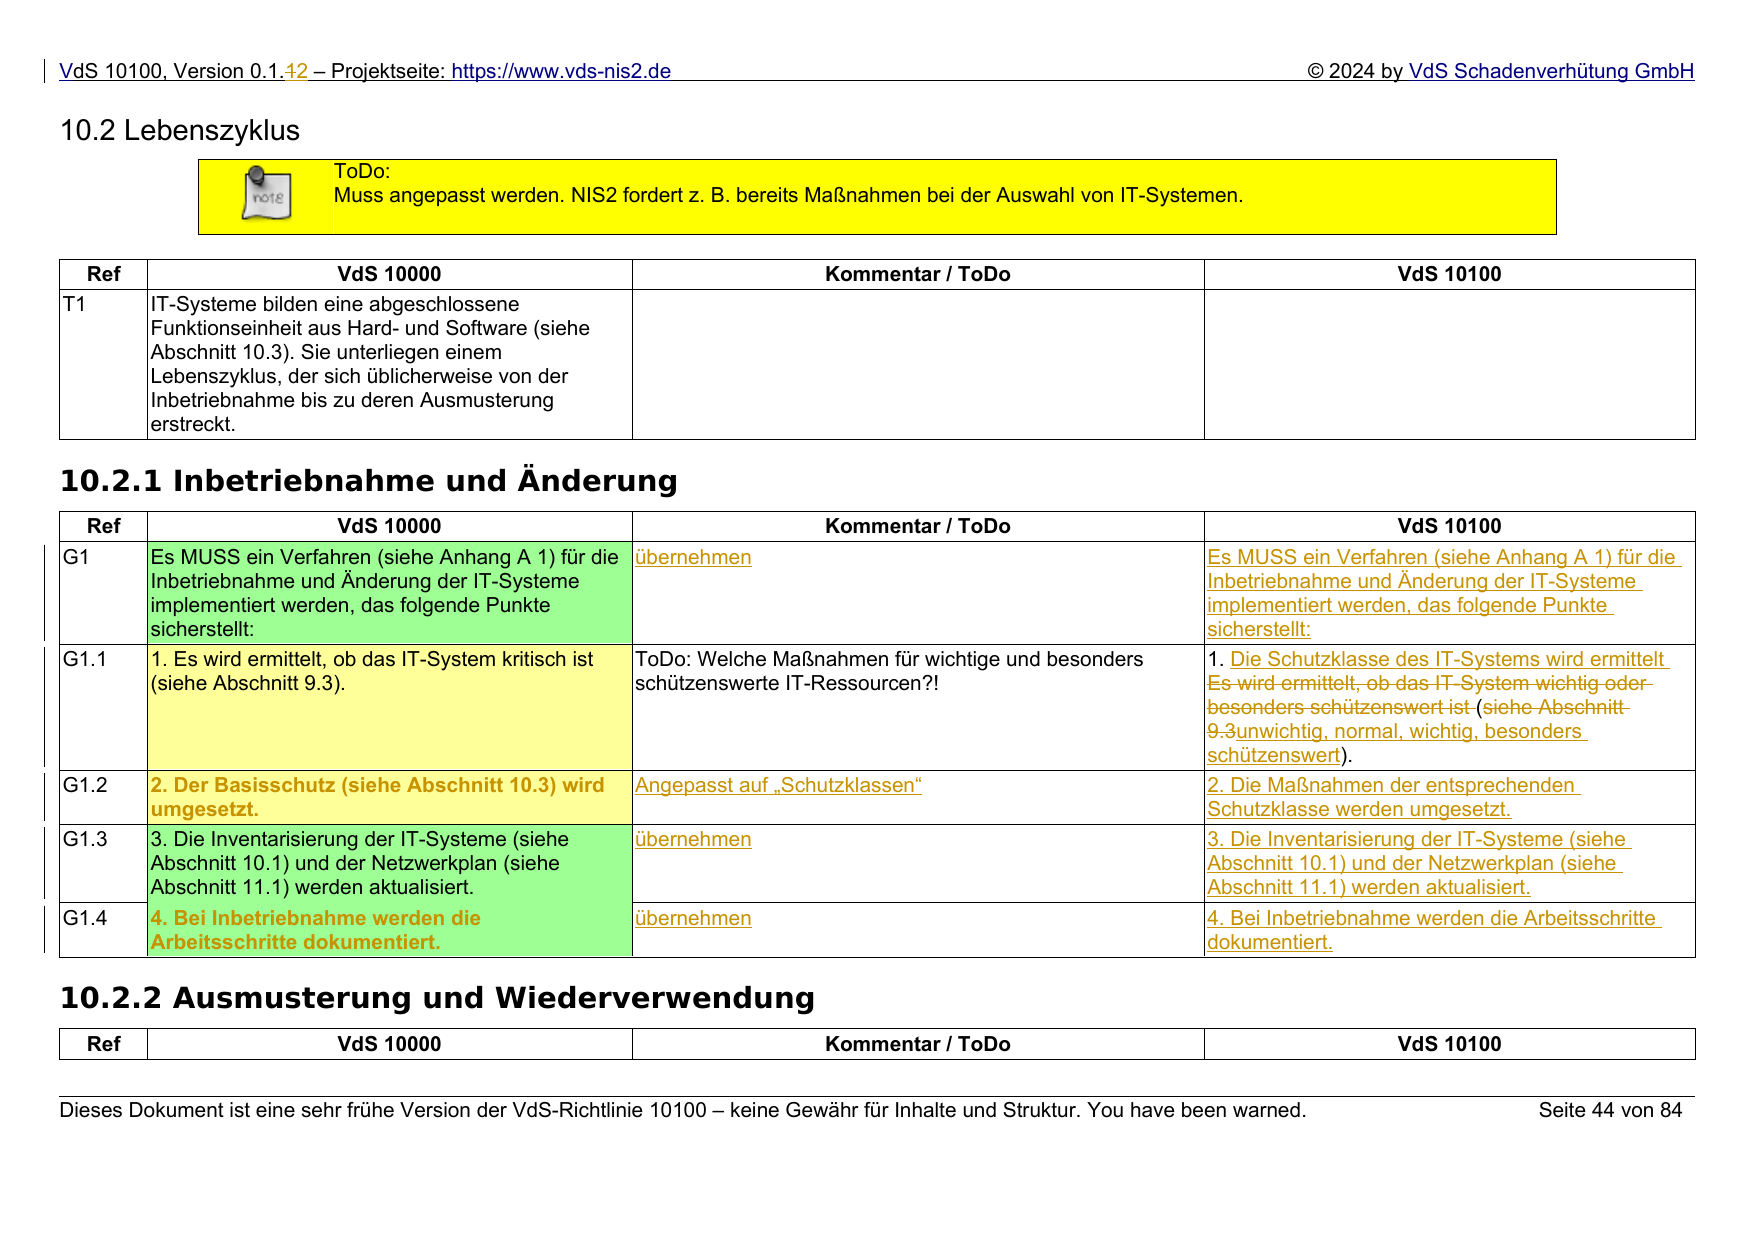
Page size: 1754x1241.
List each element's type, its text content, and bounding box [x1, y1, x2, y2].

picture [228, 159, 304, 234]
table_cell [1205, 542, 1695, 643]
table_cell [1205, 290, 1695, 439]
table_header Ref [60, 512, 147, 541]
table_cell [633, 903, 1204, 956]
table_cell [633, 542, 1204, 643]
table_header Kommentar / ToDo [633, 1029, 1204, 1059]
table_header Ref [60, 260, 147, 289]
table_header VdS 10000 [148, 512, 632, 541]
table_cell G1 [60, 542, 147, 643]
table_cell IT-Systeme bilden eine abgeschlossene Funktionseinheit aus Hard- und Software (siehe Abschnitt 10.3). Sie unterliegen einem Lebenszyklus, der sich üblicherweise von der Inbetriebnahme bis zu deren Ausmusterung erstreckt. [148, 290, 632, 439]
table_cell G1.4 [60, 903, 147, 956]
table_header Kommentar / ToDo [633, 512, 1204, 541]
table_cell G1.1 [60, 645, 147, 769]
table_cell 1. Es wird ermittelt, ob das IT-System kritisch ist (siehe Abschnitt 9.3). [148, 645, 632, 769]
table_cell T1 [60, 290, 147, 439]
subtitle 10.2.1 Inbetriebnahme und Änderung [59, 464, 1695, 498]
table_cell [633, 771, 1204, 824]
table_header VdS 10100 [1205, 260, 1695, 289]
table_header VdS 10000 [148, 260, 632, 289]
table_cell [633, 290, 1204, 439]
table_cell G1.3 [60, 825, 147, 902]
table_header VdS 10000 [148, 1029, 632, 1059]
table_cell G1.2 [60, 771, 147, 824]
table_cell 3. Die Inventarisierung der IT-Systeme (siehe Abschnitt 10.1) und der Netzwerkplan (siehe Abschnitt 11.1) werden aktualisiert. [148, 825, 632, 902]
table_cell ToDo: Welche Maßnahmen für wichtige und besonders schützenswerte IT-Ressourcen?! [633, 645, 1204, 769]
table_cell 2. Der Basisschutz (siehe Abschnitt 10.3) wird umgesetzt. [148, 771, 632, 824]
table_cell Es MUSS ein Verfahren (siehe Anhang A 1) für die Inbetriebnahme und Änderung der IT-Systeme implementiert werden, das folgende Punkte sicherstellt: [148, 542, 632, 643]
table_cell 4. Bei Inbetriebnahme werden die Arbeitsschritte dokumentiert. [148, 902, 632, 956]
table_header Kommentar / ToDo [633, 260, 1204, 289]
subtitle 10.2 Lebenszyklus [59, 112, 1695, 146]
table_header Ref [60, 1029, 147, 1059]
table_cell [1205, 903, 1695, 956]
table_header ToDo: Muss angepasst werden. NIS2 fordert z. B. bereits Maßnahmen bei der Auswahl von IT-Systemen. [334, 160, 1556, 234]
table_header VdS 10100 [1205, 1029, 1695, 1059]
table_cell [633, 825, 1204, 902]
table_header VdS 10100 [1205, 512, 1695, 541]
table_cell [1205, 825, 1695, 902]
table_cell [1205, 771, 1695, 824]
subtitle 10.2.2 Ausmusterung und Wiederverwendung [59, 982, 1695, 1016]
table_header [199, 160, 228, 234]
table_header [304, 160, 333, 234]
table_cell 1. (). [1205, 645, 1695, 769]
